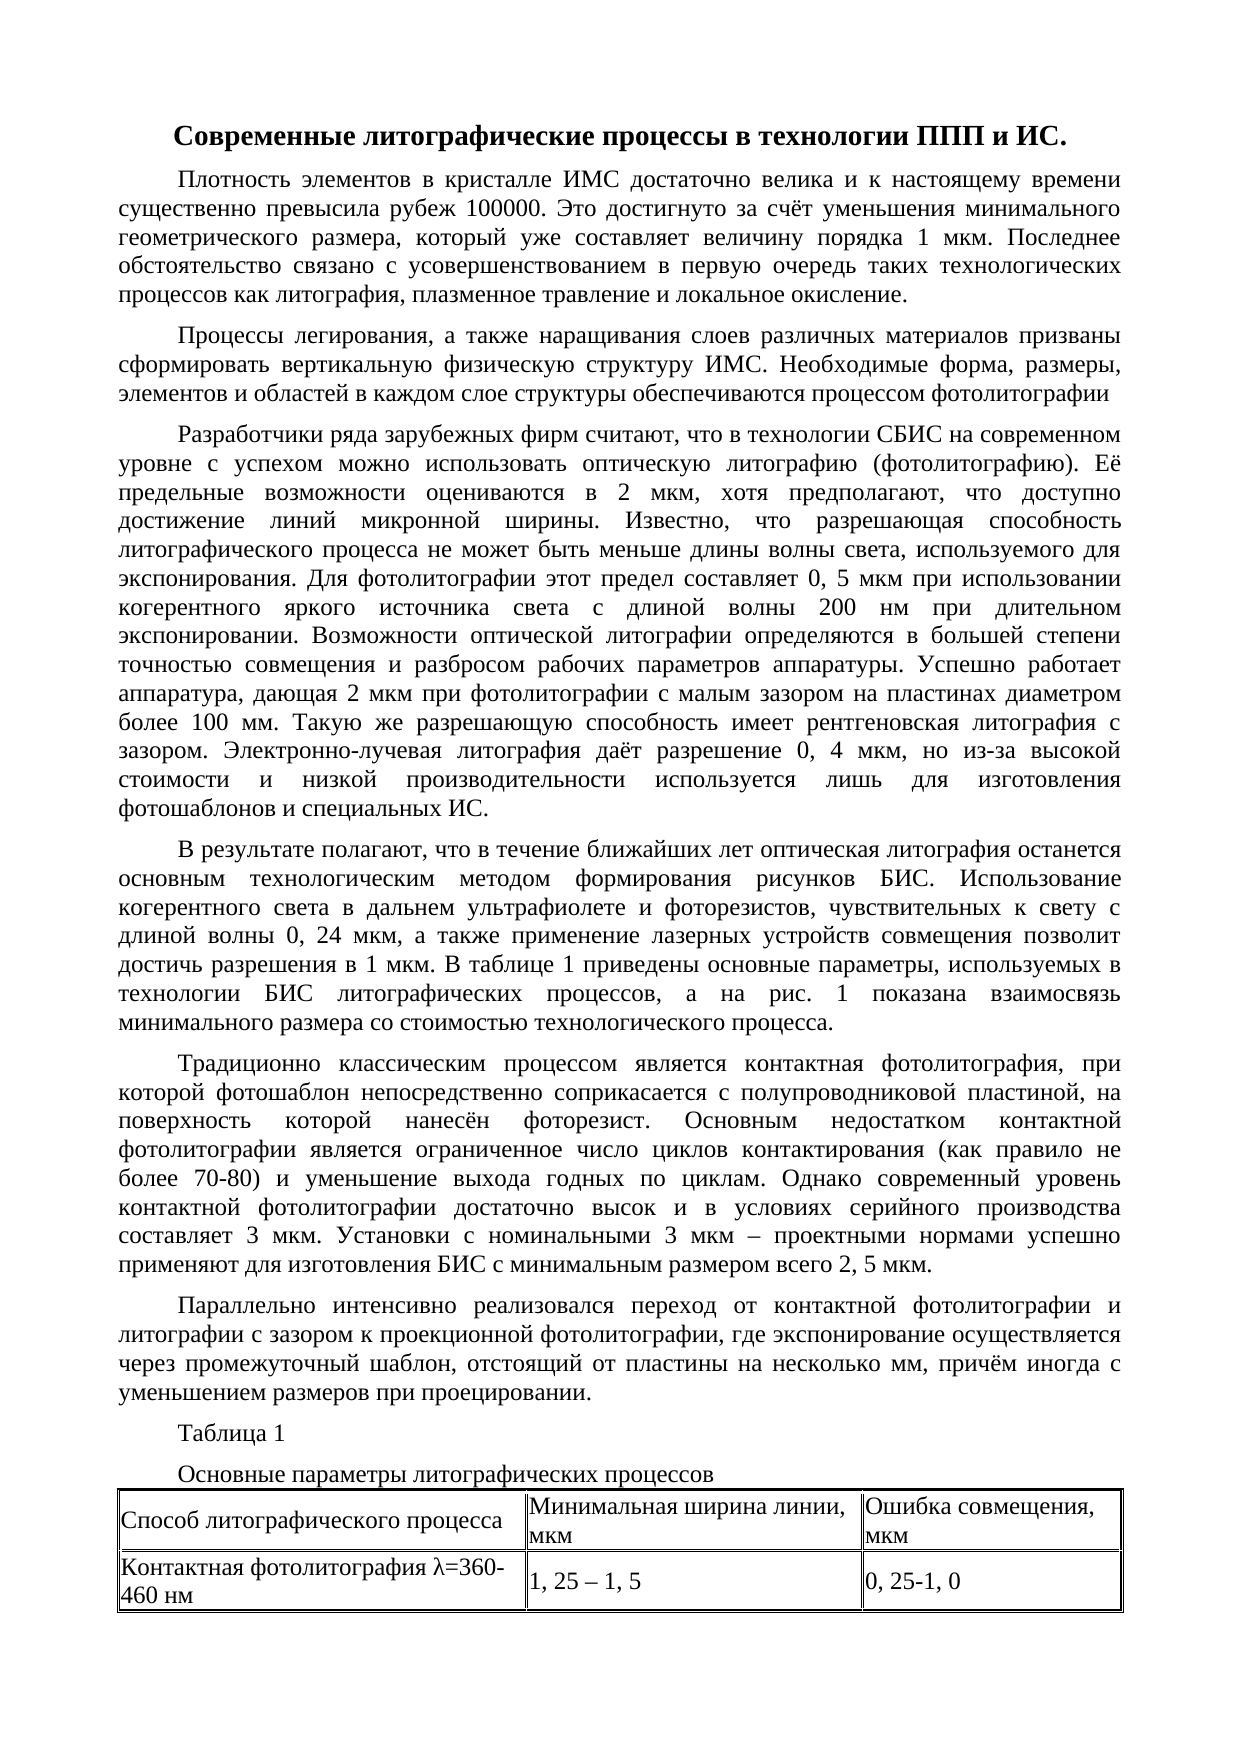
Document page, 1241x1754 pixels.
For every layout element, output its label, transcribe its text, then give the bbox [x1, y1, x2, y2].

table_cell 1, 25 – 1, 5 [526, 1552, 862, 1609]
text Основные параметры литографических процессов [118, 1459, 1122, 1488]
table_header Способ литографического процесса [120, 1491, 526, 1549]
text Плотность элементов в кристалле ИМС достаточно велика и к настоящему времени существенно превысила рубеж 100000. Это достигнуто за счёт уменьшения минимального геометрического размера, который уже составляет величину порядка 1 мкм. Последнее обстоятельство связано с усовершенствованием в первую очередь таких технологических процессов как литография, плазменное травление и локальное окисление. [118, 164, 1122, 308]
text Параллельно интенсивно реализовался переход от контактной фотолитографии и литографии с зазором к проекционной фотолитографии, где экспонирование осуществляется через промежуточный шаблон, отстоящий от пластины на несколько мм, причём иногда с уменьшением размеров при проецировании. [118, 1290, 1122, 1405]
text Процессы легирования, а также наращивания слоев различных материалов призваны сформировать вертикальную физическую структуру ИМС. Необходимые форма, размеры, элементов и областей в каждом слое структуры обеспечиваются процессом фотолитографии [118, 320, 1122, 407]
table_cell Контактная фотолитография λ=360-460 нм [118, 1549, 526, 1609]
table_header Минимальная ширина линии, мкм [526, 1491, 862, 1549]
table_cell 0, 25-1, 0 [863, 1549, 1122, 1609]
text Разработчики ряда зарубежных фирм считают, что в технологии СБИС на современном уровне с успехом можно использовать оптическую литографию (фотолитографию). Её предельные возможности оцениваются в 2 мкм, хотя предполагают, что доступно достижение линий микронной ширины. Известно, что разрешающая способность литографического процесса не может быть меньше длины волны света, используемого для экспонирования. Для фотолитографии этот предел составляет 0, 5 мкм при использовании когерентного яркого источника света с длиной волны 200 нм при длительном экспонировании. Возможности оптической литографии определяются в большей степени точностью совмещения и разбросом рабочих параметров аппаратуры. Успешно работает аппаратура, дающая 2 мкм при фотолитографии с малым зазором на пластинах диаметром более . Такую же разрешающую способность имеет рентгеновская литография с зазором. Электронно-лучевая литография даёт разрешение 0, 4 мкм, но из-за высокой стоимости и низкой производительности используется лишь для изготовления фотошаблонов и специальных ИС. [118, 419, 1122, 822]
text В результате полагают, что в течение ближайших лет оптическая литография останется основным технологическим методом формирования рисунков БИС. Использование когерентного света в дальнем ультрафиолете и фоторезистов, чувствительных к свету с длиной волны 0, 24 мкм, а также применение лазерных устройств совмещения позволит достичь разрешения в 1 мкм. В таблице 1 приведены основные параметры, используемых в технологии БИС литографических процессов, а на рис. 1 показана взаимосвязь минимального размера со стоимостью технологического процесса. [118, 834, 1122, 1035]
text Таблица 1 [118, 1418, 1122, 1447]
text Современные литографические процессы в технологии ППП и ИС. [118, 118, 1122, 152]
text Традиционно классическим процессом является контактная фотолитография, при которой фотошаблон непосредственно соприкасается с полупроводниковой пластиной, на поверхность которой нанесён фоторезист. Основным недостатком контактной фотолитографии является ограниченное число циклов контактирования (как правило не более 70-80) и уменьшение выхода годных по циклам. Однако современный уровень контактной фотолитографии достаточно высок и в условиях серийного производства составляет 3 мкм. Установки с номинальными 3 мкм – проектными нормами успешно применяют для изготовления БИС с минимальным размером всего 2, 5 мкм. [118, 1048, 1122, 1278]
table_header Ошибка совмещения, мкм [863, 1491, 1120, 1549]
